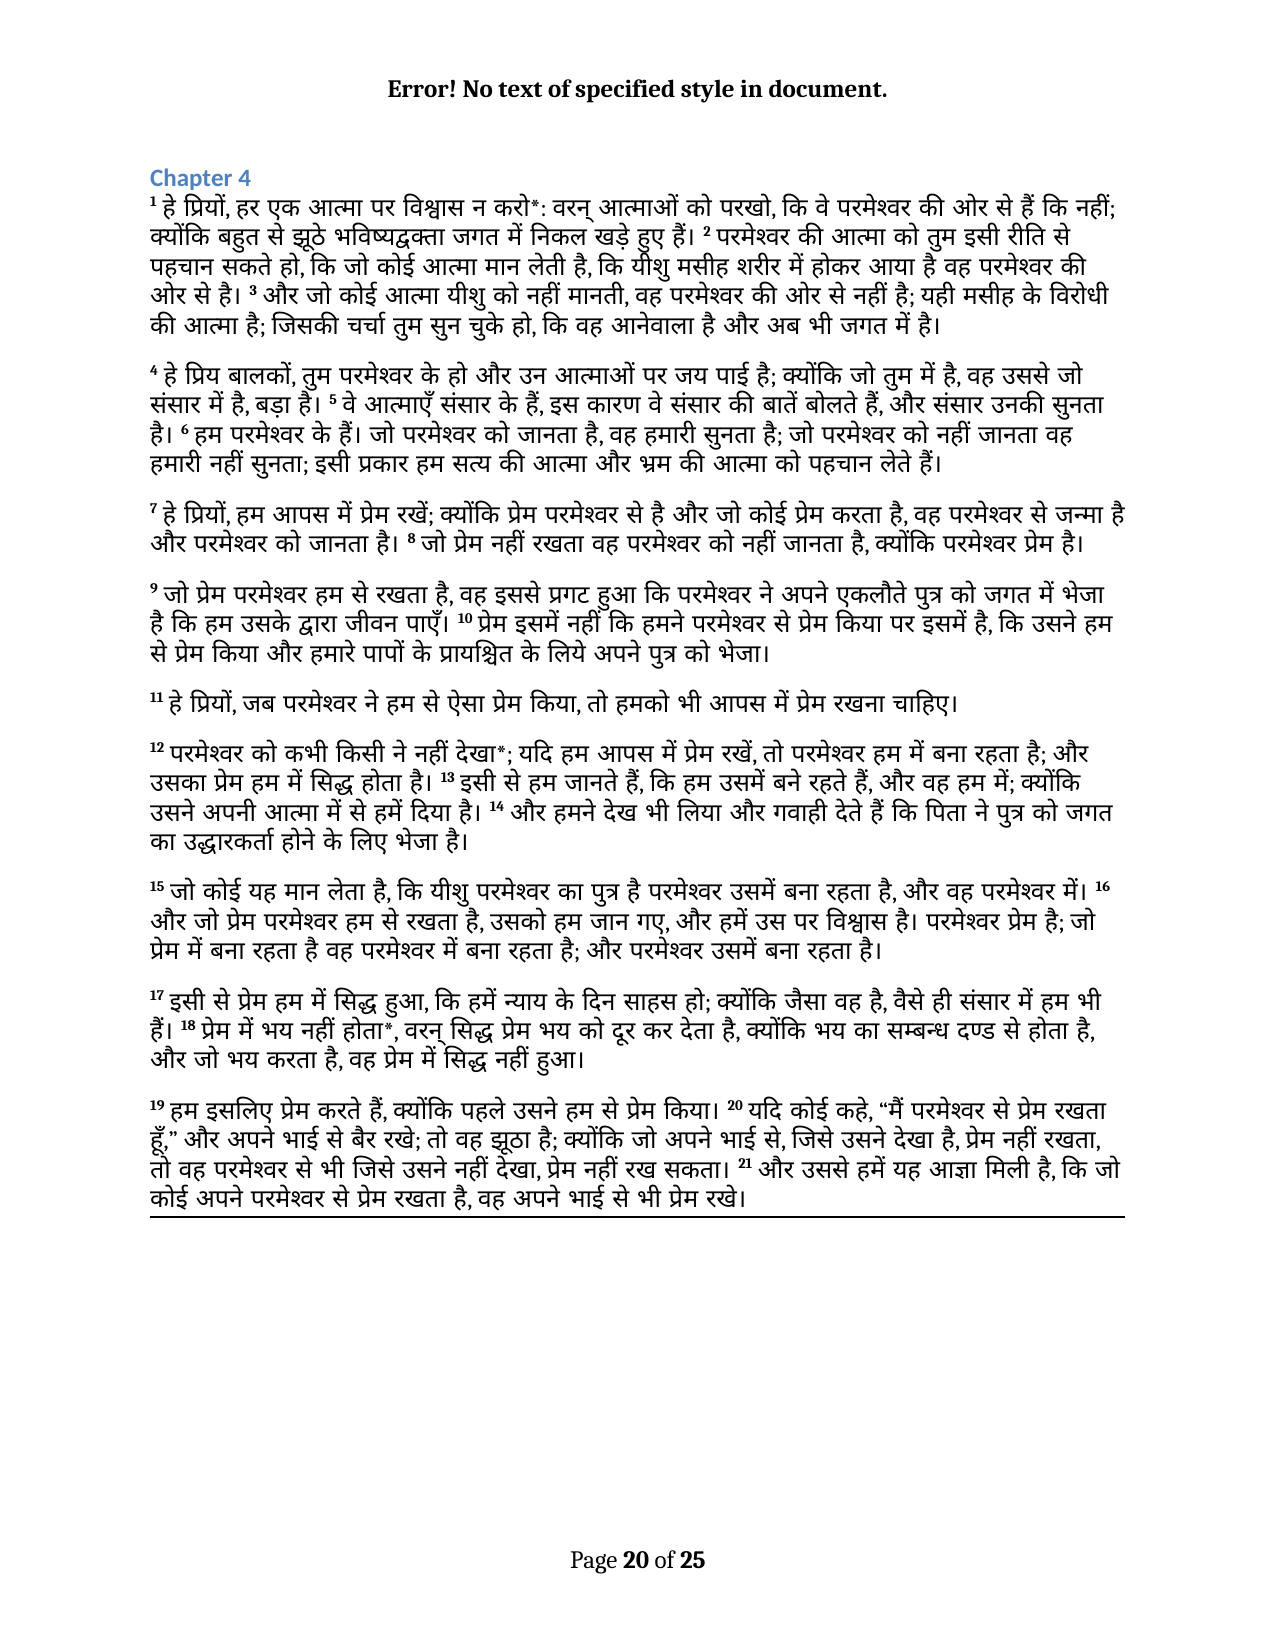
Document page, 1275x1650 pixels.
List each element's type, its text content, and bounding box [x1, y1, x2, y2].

text 4 हे प्रिय बालकों, तुम परमेश्‍वर के हो और उन आत्माओं पर जय पाई है; क्योंकि जो तुम में है, वह उससे जो संसार में है, बड़ा है। 5 वे आत्माएँ संसार के हैं, इस कारण वे संसार की बातें बोलते हैं, और संसार उनकी सुनता है। 6 हम परमेश्‍वर के हैं। जो परमेश्‍वर को जानता है, वह हमारी सुनता है; जो परमेश्‍वर को नहीं जानता वह हमारी नहीं सुनता; इसी प्रकार हम सत्य की आत्मा और भ्रम की आत्मा को पहचान लेते हैं। [150, 361, 1125, 479]
text 19 हम इसलिए प्रेम करते हैं, क्योंकि पहले उसने हम से प्रेम किया। 20 यदि कोई कहे, “मैं परमेश्‍वर से प्रेम रखता हूँ,” और अपने भाई से बैर रखे; तो वह झूठा है; क्योंकि जो अपने भाई से, जिसे उसने देखा है, प्रेम नहीं रखता, तो वह परमेश्‍वर से भी जिसे उसने नहीं देखा, प्रेम नहीं रख सकता। 21 और उससे हमें यह आज्ञा मिली है, कि जो कोई अपने परमेश्‍वर से प्रेम रखता है, वह अपने भाई से भी प्रेम रखे। [150, 1096, 1125, 1216]
subtitle Chapter 4 [150, 162, 1125, 193]
text 1 हे प्रियों, हर एक आत्मा पर विश्वास न करो*: वरन् आत्माओं को परखो, कि वे परमेश्‍वर की ओर से हैं कि नहीं; क्योंकि बहुत से झूठे भविष्यद्वक्ता जगत में निकल खड़े हुए हैं। 2 परमेश्‍वर की आत्मा को तुम इसी रीति से पहचान सकते हो, कि जो कोई आत्मा मान लेती है, कि यीशु मसीह शरीर में होकर आया है वह परमेश्‍वर की ओर से है। 3 और जो कोई आत्मा यीशु को नहीं मानती, वह परमेश्‍वर की ओर से नहीं है; यही मसीह के विरोधी की आत्मा है; जिसकी चर्चा तुम सुन चुके हो, कि वह आनेवाला है और अब भी जगत में है। [150, 193, 1125, 340]
text 17 इसी से प्रेम हम में सिद्ध हुआ, कि हमें न्याय के दिन साहस हो; क्योंकि जैसा वह है, वैसे ही संसार में हम भी हैं। 18 प्रेम में भय नहीं होता*, वरन् सिद्ध प्रेम भय को दूर कर देता है, क्योंकि भय का सम्बन्ध दण्ड से होता है, और जो भय करता है, वह प्रेम में सिद्ध नहीं हुआ। [150, 987, 1125, 1075]
text 7 हे प्रियों, हम आपस में प्रेम रखें; क्योंकि प्रेम परमेश्‍वर से है और जो कोई प्रेम करता है, वह परमेश्‍वर से जन्मा है और परमेश्‍वर को जानता है। 8 जो प्रेम नहीं रखता वह परमेश्‍वर को नहीं जानता है, क्योंकि परमेश्‍वर प्रेम है। [150, 500, 1125, 559]
text 15 जो कोई यह मान लेता है, कि यीशु परमेश्‍वर का पुत्र है परमेश्‍वर उसमें बना रहता है, और वह परमेश्‍वर में। 16 और जो प्रेम परमेश्‍वर हम से रखता है, उसको हम जान गए, और हमें उस पर विश्वास है। परमेश्‍वर प्रेम है; जो प्रेम में बना रहता है वह परमेश्‍वर में बना रहता है; और परमेश्‍वर उसमें बना रहता है। [150, 877, 1125, 966]
text 12 परमेश्‍वर को कभी किसी ने नहीं देखा*; यदि हम आपस में प्रेम रखें, तो परमेश्‍वर हम में बना रहता है; और उसका प्रेम हम में सिद्ध होता है। 13 इसी से हम जानते हैं, कि हम उसमें बने रहते हैं, और वह हम में; क्योंकि उसने अपनी आत्मा में से हमें दिया है। 14 और हमने देख भी लिया और गवाही देते हैं कि पिता ने पुत्र को जगत का उद्धारकर्ता होने के लिए भेजा है। [150, 739, 1125, 857]
text 11 हे प्रियों, जब परमेश्‍वर ने हम से ऐसा प्रेम किया, तो हमको भी आपस में प्रेम रखना चाहिए। [150, 689, 1125, 718]
text 9 जो प्रेम परमेश्‍वर हम से रखता है, वह इससे प्रगट हुआ कि परमेश्‍वर ने अपने एकलौते पुत्र को जगत में भेजा है कि हम उसके द्वारा जीवन पाएँ। 10 प्रेम इसमें नहीं कि हमने परमेश्‍वर से प्रेम किया पर इसमें है, कि उसने हम से प्रेम किया और हमारे पापों के प्रायश्चित के लिये अपने पुत्र को भेजा। [150, 580, 1125, 668]
